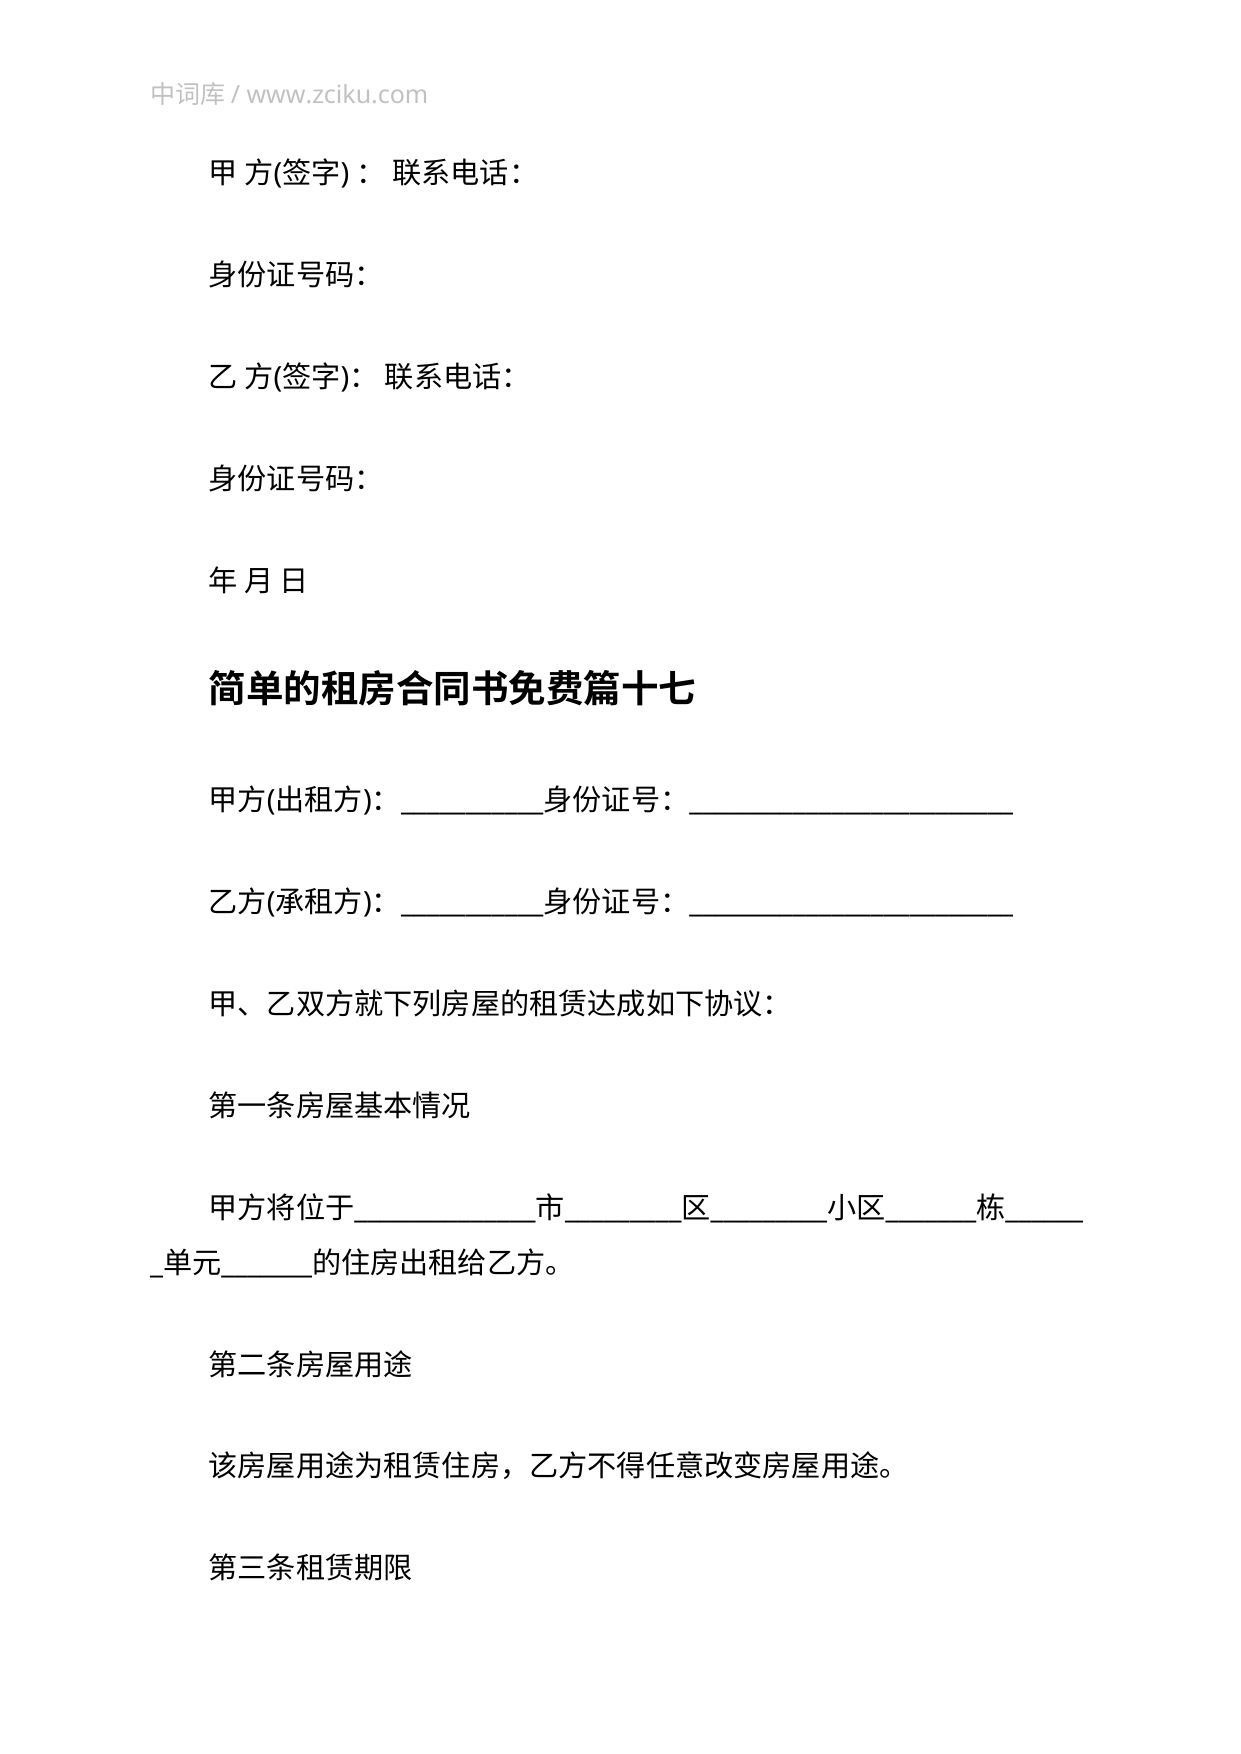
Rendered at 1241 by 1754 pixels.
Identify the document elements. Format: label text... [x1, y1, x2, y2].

text 甲 方(签字) ： 联系电话： [150, 150, 1090, 192]
text 乙 方(签字)： 联系电话： [150, 354, 1090, 396]
text 第三条租赁期限 [150, 1545, 1090, 1587]
text 甲、乙双方就下列房屋的租赁达成如下协议： [150, 981, 1090, 1023]
text 乙方(承租方)：___________身份证号：_________________________ [150, 879, 1090, 921]
text 年 月 日 [150, 557, 1090, 600]
text 身份证号码： [150, 456, 1090, 498]
text 该房屋用途为租赁住房，乙方不得任意改变房屋用途。 [150, 1443, 1090, 1485]
text 第一条房屋基本情况 [150, 1082, 1090, 1125]
text 简单的租房合同书免费篇十七 [150, 659, 1090, 713]
text 甲方(出租方)：___________身份证号：_________________________ [150, 777, 1090, 819]
text 第二条房屋用途 [150, 1341, 1090, 1383]
text 身份证号码： [150, 252, 1090, 294]
text 甲方将位于______________市_________区_________小区_______栋_______单元_______的住房出租给乙方。 [150, 1184, 1090, 1282]
